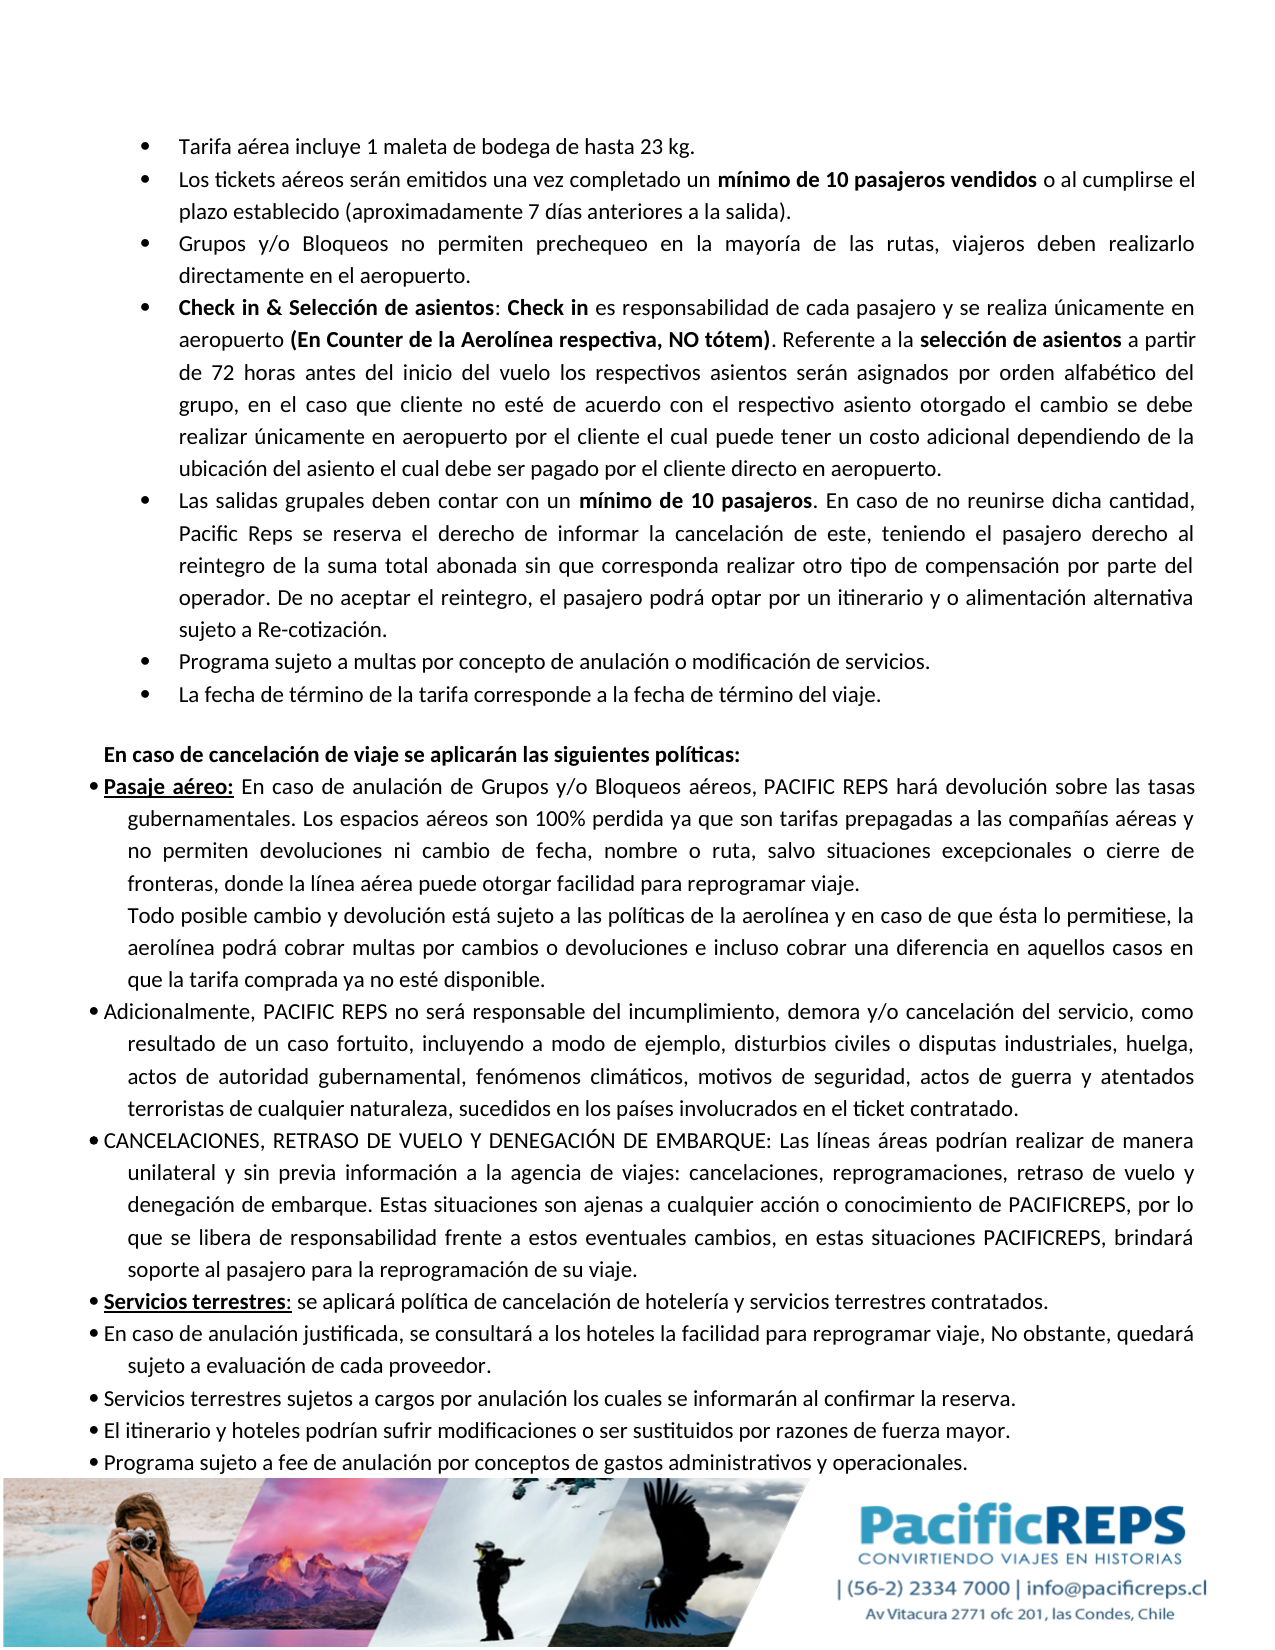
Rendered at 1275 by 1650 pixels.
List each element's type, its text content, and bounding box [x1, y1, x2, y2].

list Check in & Selección de asientos: Check in es responsabilidad de cada pasajero y se realiza únicamente en aeropuerto (En Counter de la Aerolínea respectiva, NO tótem). Referente a la selección de asientos a partir de 72 horas antes del inicio del vuelo los respectivos asientos serán asignados por orden alfabético del grupo, en el caso que cliente no esté de acuerdo con el respectivo asiento otorgado el cambio se debe realizar únicamente en aeropuerto por el cliente el cual puede tener un costo adicional dependiendo de la ubicación del asiento el cual debe ser pagado por el cliente directo en aeropuerto. [141, 293, 1196, 482]
picture [1, 1478, 1213, 1647]
list Tarifa aérea incluye 1 maleta de bodega de hasta 23 kg. [141, 132, 1196, 161]
list Las salidas grupales deben contar con un mínimo de 10 pasajeros. En caso de no reunirse dicha cantidad, Pacific Reps se reserva el derecho de informar la cancelación de este, teniendo el pasajero derecho al reintegro de la suma total abonada sin que corresponda realizar otro tipo de compensación por parte del operador. De no aceptar el reintegro, el pasajero podrá optar por un itinerario y o alimentación alternativa sujeto a Re-cotización. [141, 487, 1196, 643]
list Programa sujeto a multas por concepto de anulación o modificación de servicios. [141, 647, 1196, 676]
list Servicios terrestres: se aplicará política de cancelación de hotelería y servicios terrestres contratados. [90, 1287, 1196, 1315]
list En caso de anulación justificada, se consultará a los hoteles la facilidad para reprogramar viaje, No obstante, quedará sujeto a evaluación de cada proveedor. [90, 1319, 1196, 1379]
list El itinerario y hoteles podrían sufrir modificaciones o ser sustituidos por razones de fuerza mayor. [90, 1416, 1196, 1444]
list Servicios terrestres sujetos a cargos por anulación los cuales se informarán al confirmar la reserva. [90, 1384, 1137, 1412]
list Grupos y/o Bloqueos no permiten prechequeo en la mayoría de las rutas, viajeros deben realizarlo directamente en el aeropuerto. [141, 229, 1196, 289]
list La fecha de término de la tarifa corresponde a la fecha de término del viaje. [141, 680, 1137, 708]
list Programa sujeto a fee de anulación por conceptos de gastos administrativos y operacionales. [90, 1448, 1196, 1476]
list Los tickets aéreos serán emitidos una vez completado un mínimo de 10 pasajeros vendidos o al cumplirse el plazo establecido (aproximadamente 7 días anteriores a la salida). [141, 165, 1196, 225]
text En caso de cancelación de viaje se aplicarán las siguientes políticas: [103, 740, 1196, 768]
text Todo posible cambio y devolución está sujeto a las políticas de la aerolínea y en caso de que ésta lo permitiese, la aerolínea podrá cobrar multas por cambios o devoluciones e incluso cobrar una diferencia en aquellos casos en que la tarifa comprada ya no esté disponible. [127, 901, 1196, 993]
list CANCELACIONES, RETRASO DE VUELO Y DENEGACIÓN DE EMBARQUE: Las líneas áreas podrían realizar de manera unilateral y sin previa información a la agencia de viajes: cancelaciones, reprogramaciones, retraso de vuelo y denegación de embarque. Estas situaciones son ajenas a cualquier acción o conocimiento de PACIFICREPS, por lo que se libera de responsabilidad frente a estos eventuales cambios, en estas situaciones PACIFICREPS, brindará soporte al pasajero para la reprogramación de su viaje. [90, 1126, 1196, 1283]
list Adicionalmente, PACIFIC REPS no será responsable del incumplimiento, demora y/o cancelación del servicio, como resultado de un caso fortuito, incluyendo a modo de ejemplo, disturbios civiles o disputas industriales, huelga, actos de autoridad gubernamental, fenómenos climáticos, motivos de seguridad, actos de guerra y atentados terroristas de cualquier naturaleza, sucedidos en los países involucrados en el ticket contratado. [90, 997, 1196, 1122]
list Pasaje aéreo: En caso de anulación de Grupos y/o Bloqueos aéreos, PACIFIC REPS hará devolución sobre las tasas gubernamentales. Los espacios aéreos son 100% perdida ya que son tarifas prepagadas a las compañías aéreas y no permiten devoluciones ni cambio de fecha, nombre o ruta, salvo situaciones excepcionales o cierre de fronteras, donde la línea aérea puede otorgar facilidad para reprogramar viaje. [90, 772, 1196, 897]
